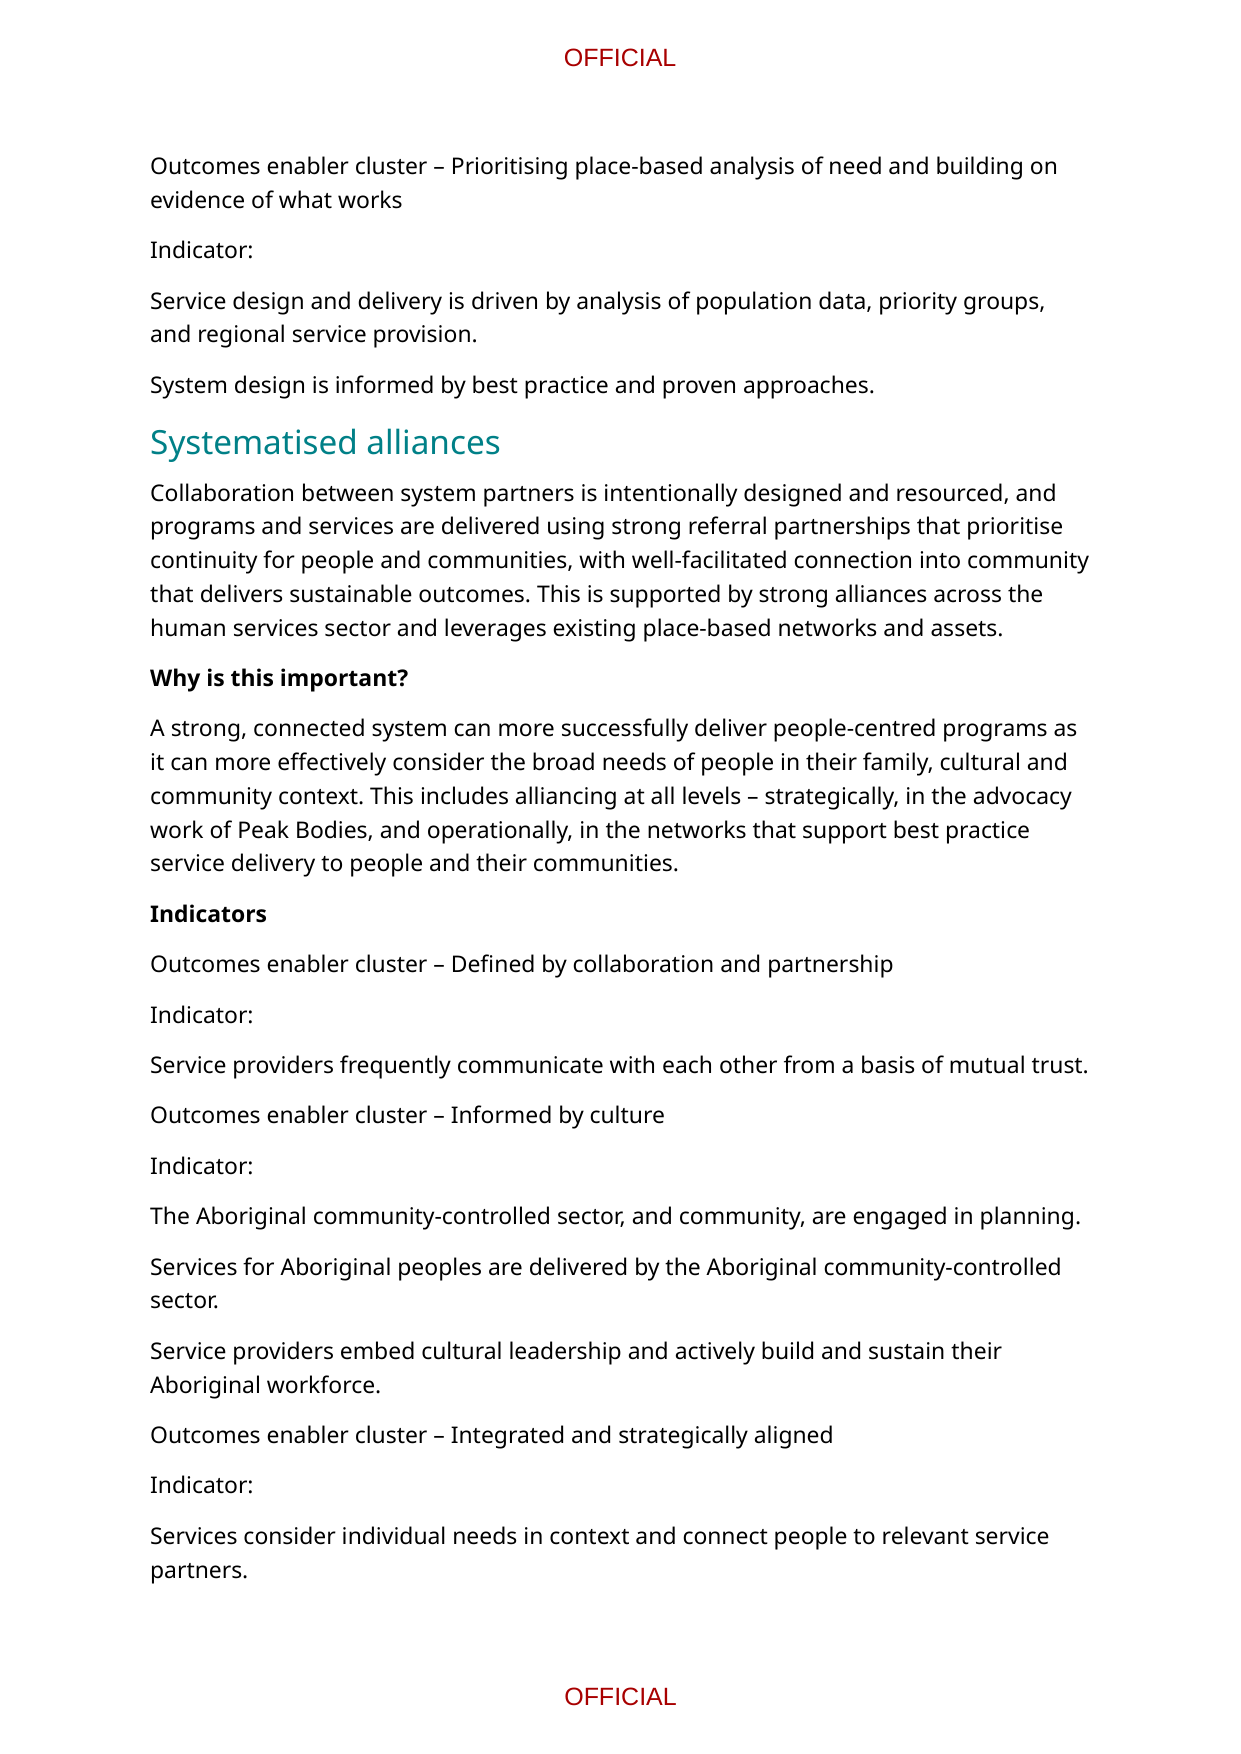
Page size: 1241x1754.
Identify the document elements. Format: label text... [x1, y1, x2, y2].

text Why is this important? [150, 662, 1090, 693]
text Outcomes enabler cluster – Prioritising place-based analysis of need and building on evidence of what works [150, 150, 1090, 215]
text Services for Aboriginal peoples are delivered by the Aboriginal community-controlled sector. [150, 1251, 1090, 1316]
subtitle Systematised alliances [150, 419, 1090, 464]
text Outcomes enabler cluster – Integrated and strategically aligned [150, 1419, 1090, 1450]
text System design is informed by best practice and proven approaches. [150, 369, 1090, 400]
text Indicator: [150, 1469, 1090, 1501]
text Service providers embed cultural leadership and actively build and sustain their Aboriginal workforce. [150, 1335, 1090, 1400]
text Indicator: [150, 1150, 1090, 1181]
text The Aboriginal community-controlled sector, and community, are engaged in planning. [150, 1200, 1090, 1231]
text A strong, connected system can more successfully deliver people-centred programs as it can more effectively consider the broad needs of people in their family, cultural and community context. This includes alliancing at all levels – strategically, in the advocacy work of Peak Bodies, and operationally, in the networks that support best practice service delivery to people and their communities. [150, 712, 1090, 878]
text Service providers frequently communicate with each other from a basis of mutual trust. [150, 1049, 1090, 1080]
text Indicators [150, 898, 1090, 929]
text Collaboration between system partners is intentionally designed and resourced, and programs and services are delivered using strong referral partnerships that prioritise continuity for people and communities, with well-facilitated connection into community that delivers sustainable outcomes. This is supported by strong alliances across the human services sector and leverages existing place-based networks and assets. [150, 476, 1090, 643]
text Outcomes enabler cluster – Defined by collaboration and partnership [150, 948, 1090, 979]
text Services consider individual needs in context and connect people to relevant service partners. [150, 1520, 1090, 1585]
text Outcomes enabler cluster – Informed by culture [150, 1099, 1090, 1131]
text Service design and delivery is driven by analysis of population data, priority groups, and regional service provision. [150, 284, 1090, 349]
text Indicator: [150, 234, 1090, 265]
text Indicator: [150, 998, 1090, 1030]
